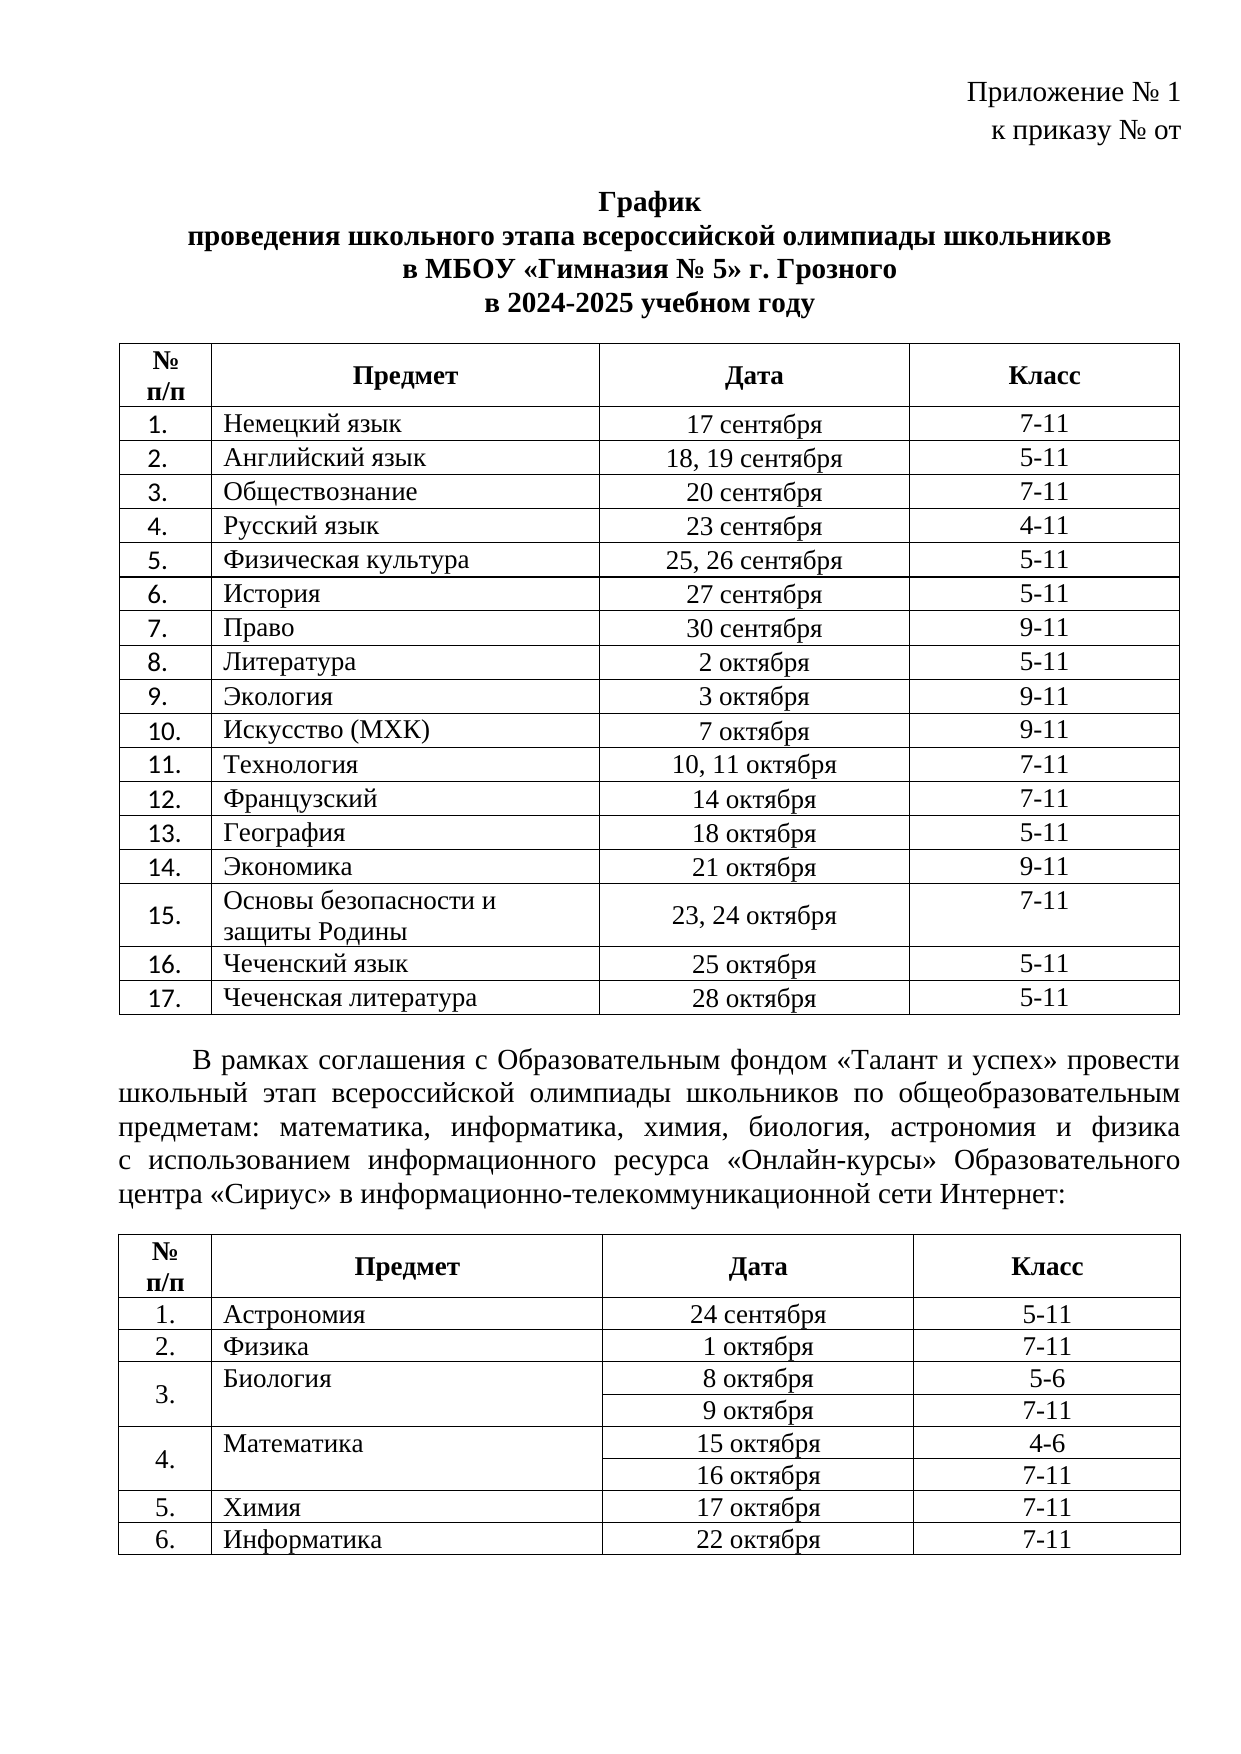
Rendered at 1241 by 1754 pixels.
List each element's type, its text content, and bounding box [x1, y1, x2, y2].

table_cell 7-11 [910, 884, 1179, 946]
table_cell Право [212, 611, 599, 644]
table_cell 7-11 [910, 407, 1179, 440]
table_cell 23 сентября [600, 509, 909, 542]
table_cell Литература [212, 646, 599, 678]
table_cell [120, 578, 211, 610]
table_cell [120, 850, 211, 883]
table_cell [120, 509, 211, 542]
table_cell [120, 680, 211, 713]
table_cell Французский [212, 782, 599, 815]
table_cell География [212, 816, 599, 849]
table_cell 9-11 [910, 850, 1179, 883]
table_cell 16 октября [603, 1459, 913, 1490]
table_cell 30 сентября [600, 611, 909, 644]
table_cell 5-11 [910, 441, 1179, 474]
table_cell 28 октября [600, 981, 909, 1014]
table_header № п/п [120, 344, 211, 406]
table_cell 27 сентября [600, 578, 909, 610]
table_cell 2 октября [600, 646, 909, 678]
table_cell 4-6 [914, 1427, 1180, 1458]
table_cell 5-11 [910, 816, 1179, 849]
table_cell Математика [212, 1427, 602, 1490]
table_cell 7-11 [914, 1459, 1180, 1490]
table_cell 5-11 [910, 646, 1179, 678]
text График [118, 184, 1181, 218]
table_header Класс [910, 344, 1179, 406]
table_cell Экология [212, 680, 599, 713]
table_cell 22 октября [603, 1523, 913, 1554]
text проведения школьного этапа всероссийской олимпиады школьников [118, 218, 1181, 252]
table_cell [120, 782, 211, 815]
table_cell 14 октября [600, 782, 909, 815]
table_cell 25 октября [600, 947, 909, 980]
table_cell 5-11 [910, 578, 1179, 610]
text В рамках соглашения с Образовательным фондом «Талант и успех» провести школьный этап всероссийской олимпиады школьников по общеобразовательным предметам: математика, информатика, химия, биология, астрономия и физика с использованием информационного ресурса «Онлайн-курсы» Образовательного центра «Сириус» в информационно-телекоммуникационной сети Интернет: [118, 1042, 1181, 1209]
table_cell 7 октября [600, 714, 909, 747]
table_cell [120, 981, 211, 1014]
text в 2024-2025 учебном году [118, 285, 1181, 319]
table_cell Экономика [212, 850, 599, 883]
table_header Класс [914, 1235, 1180, 1297]
table_cell Обществознание [212, 475, 599, 508]
table_cell 1. [119, 1298, 211, 1329]
table_cell 7-11 [914, 1523, 1180, 1554]
table_cell 3. [119, 1362, 211, 1426]
table_cell Химия [212, 1491, 602, 1522]
table_cell 5-6 [914, 1362, 1180, 1393]
table_cell Технология [212, 748, 599, 781]
table_cell 20 сентября [600, 475, 909, 508]
table_cell 7-11 [910, 475, 1179, 508]
table_cell 4. [119, 1427, 211, 1490]
table_cell Искусство (МХК) [212, 714, 599, 747]
table_cell 23, 24 октября [600, 884, 909, 946]
table_cell Чеченский язык [212, 947, 599, 980]
table_cell 25, 26 сентября [600, 543, 909, 576]
table_cell [120, 646, 211, 678]
table_cell 7-11 [910, 748, 1179, 781]
table_cell 5-11 [914, 1298, 1180, 1329]
table_cell [120, 441, 211, 474]
table_cell 17 октября [603, 1491, 913, 1522]
table_cell 15 октября [603, 1427, 913, 1458]
table_cell 21 октября [600, 850, 909, 883]
text к приказу № от [118, 112, 1181, 146]
table_cell 10, 11 октября [600, 748, 909, 781]
table_cell [120, 884, 211, 946]
table_cell [120, 611, 211, 644]
table_cell 2. [119, 1330, 211, 1361]
table_cell Биология [212, 1362, 602, 1426]
table_cell 5-11 [910, 947, 1179, 980]
table_cell [120, 543, 211, 576]
table_header Предмет [212, 344, 599, 406]
table_cell 5-11 [910, 543, 1179, 576]
table_cell 8 октября [603, 1362, 913, 1393]
table_header № п/п [119, 1235, 211, 1297]
table_cell 4-11 [910, 509, 1179, 542]
table_cell [120, 816, 211, 849]
table_cell [120, 714, 211, 747]
text Приложение № 1 [118, 74, 1181, 107]
table_header Предмет [212, 1235, 602, 1297]
table_cell 5-11 [910, 981, 1179, 1014]
table_cell 24 сентября [603, 1298, 913, 1329]
table_header Дата [600, 344, 909, 406]
table_cell История [212, 578, 599, 610]
table_cell 7-11 [914, 1330, 1180, 1361]
table_cell [120, 407, 211, 440]
table_cell 9-11 [910, 680, 1179, 713]
table_cell [120, 475, 211, 508]
table_header Дата [603, 1235, 913, 1297]
table_cell 9-11 [910, 714, 1179, 747]
table_cell [120, 947, 211, 980]
table_cell [120, 748, 211, 781]
table_cell Немецкий язык [212, 407, 599, 440]
table_cell Информатика [212, 1523, 602, 1554]
table_cell Основы безопасности и защиты Родины [212, 884, 599, 946]
table_cell 7-11 [914, 1491, 1180, 1522]
table_cell Физика [212, 1330, 602, 1361]
table_cell Астрономия [212, 1298, 602, 1329]
table_cell 18 октября [600, 816, 909, 849]
table_cell Английский язык [212, 441, 599, 474]
table_cell 7-11 [914, 1395, 1180, 1426]
table_cell Физическая культура [212, 543, 599, 576]
text в МБОУ «Гимназия № 5» г. Грозного [118, 252, 1181, 285]
table_cell 7-11 [910, 782, 1179, 815]
table_cell 5. [119, 1491, 211, 1522]
table_cell 1 октября [603, 1330, 913, 1361]
table_cell Чеченская литература [212, 981, 599, 1014]
table_cell 18, 19 сентября [600, 441, 909, 474]
table_cell 17 сентября [600, 407, 909, 440]
table_cell 6. [119, 1523, 211, 1554]
table_cell 9-11 [910, 611, 1179, 644]
table_cell Русский язык [212, 509, 599, 542]
table_cell 9 октября [603, 1395, 913, 1426]
table_cell 3 октября [600, 680, 909, 713]
